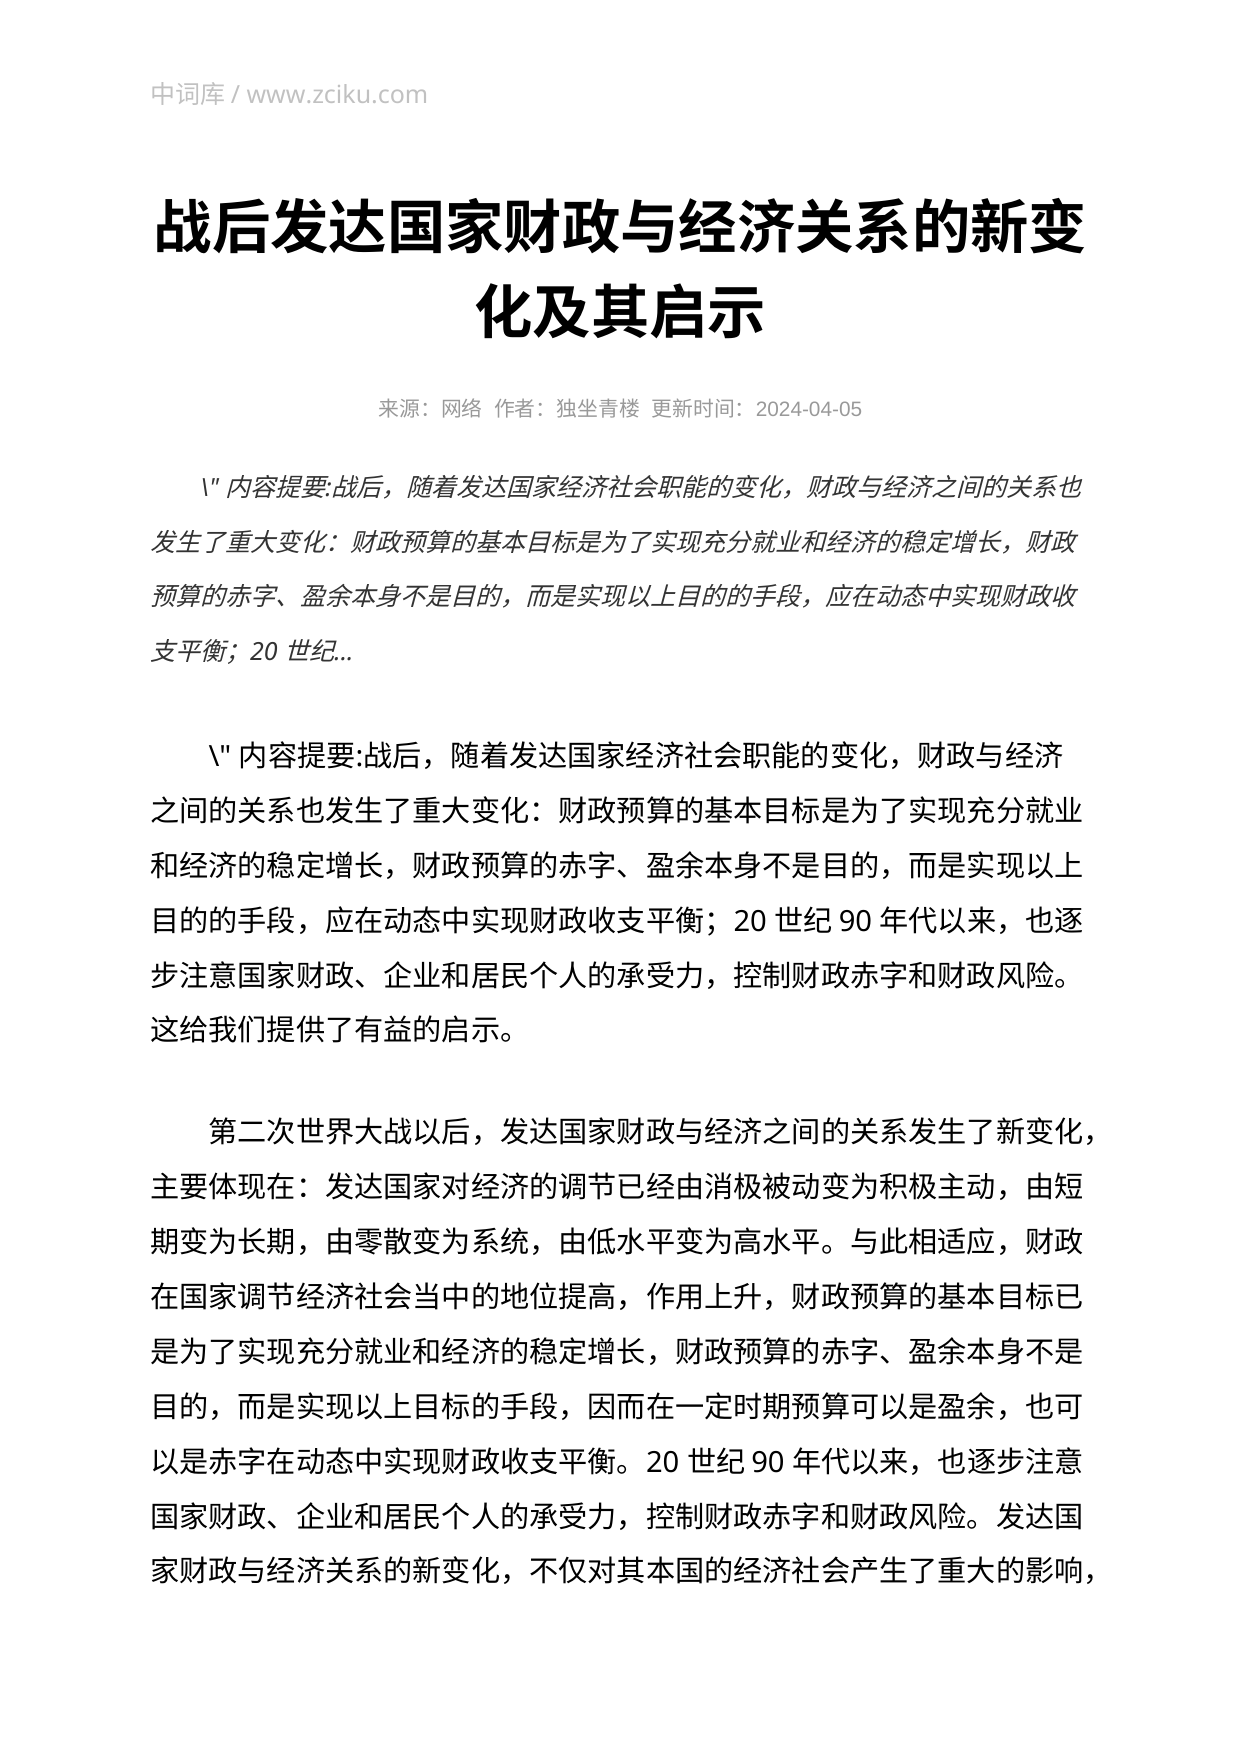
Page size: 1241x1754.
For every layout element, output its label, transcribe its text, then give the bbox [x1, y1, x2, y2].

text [150, 1109, 1090, 1590]
text \" 内容提要:战后，随着发达国家经济社会职能的变化，财政与经济之间的关系也发生了重大变化：财政预算的基本目标是为了实现充分就业和经济的稳定增长，财政预算的赤字、盈余本身不是目的，而是实现以上目的的手段，应在动态中实现财政收支平衡；20 世纪90 年代以来，也逐步注意国家财政、企业和居民个人的承受力，控制财政赤字和财政风险。这给我们提供了有益的启示。 [150, 732, 1090, 1049]
subtitle 战后发达国家财政与经济关系的新变化及其启示 [150, 181, 1090, 350]
text \" 内容提要:战后，随着发达国家经济社会职能的变化，财政与经济之间的关系也发生了重大变化：财政预算的基本目标是为了实现充分就业和经济的稳定增长，财政预算的赤字、盈余本身不是目的，而是实现以上目的的手段，应在动态中实现财政收支平衡；20 世纪... [150, 468, 1090, 667]
text 来源：网络 作者：独坐青楼 更新时间：2024-04-05 [150, 397, 1090, 421]
